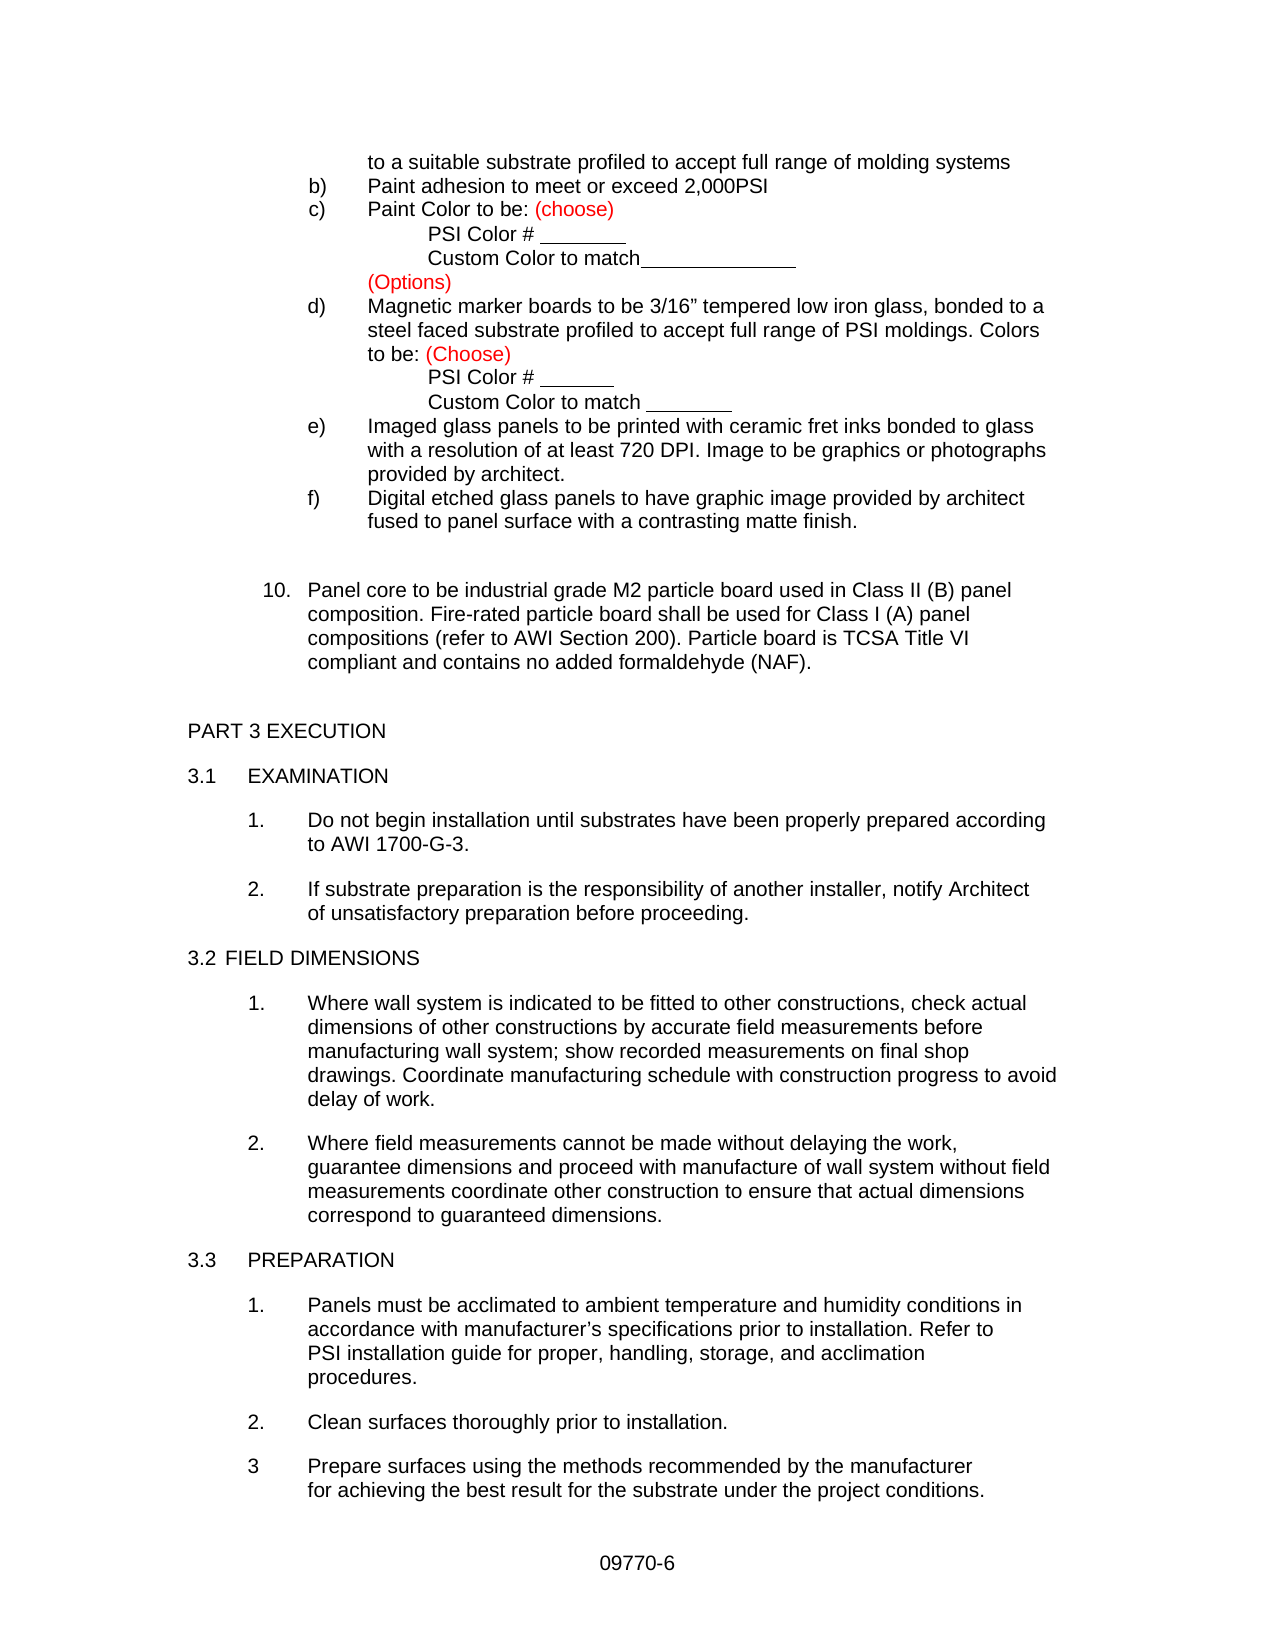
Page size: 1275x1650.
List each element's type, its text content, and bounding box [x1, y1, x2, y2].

list Digital etched glass panels to have graphic image provided by architect fused to panel surface with a contrasting matte finish. [307, 485, 1081, 533]
list Panel core to be industrial grade M2 particle board used in Class II (B) panel composition. Fire-rated particle board shall be used for Class I (A) panel compositions (refer to AWI Section 200). Particle board is TCSA Title VI compliant and contains no added formaldehyde (NAF). [262, 578, 1064, 674]
text Custom Color to match [428, 389, 1096, 413]
text 3 Prepare surfaces using the methods recommended by the manufacturer for achieving the best result for the substrate under the project conditions. [247, 1454, 1002, 1502]
subtitle FIELD DIMENSIONS [187, 946, 1096, 970]
text to a suitable substrate profiled to accept full range of molding systems [367, 150, 1096, 174]
subtitle PREPARATION [187, 1248, 1096, 1272]
list Paint adhesion to meet or exceed 2,000PSI [308, 174, 1096, 198]
list Where field measurements cannot be made without delaying the work, guarantee dimensions and proceed with manufacture of wall system without field measurements coordinate other construction to ensure that actual dimensions correspond to guaranteed dimensions. [247, 1131, 1056, 1227]
list Paint Color to be: (choose) [308, 198, 1096, 222]
list Clean surfaces thoroughly prior to installation. [247, 1409, 1096, 1433]
list Where wall system is indicated to be fitted to other constructions, check actual dimensions of other constructions by accurate field measurements before manufacturing wall system; show recorded measurements on final shop drawings. Coordinate manufacturing schedule with construction progress to avoid delay of work. [248, 991, 1063, 1110]
text PSI Color # [428, 366, 1096, 389]
list Magnetic marker boards to be 3/16” tempered low iron glass, bonded to a steel faced substrate profiled to accept full range of PSI moldings. Colors to be: (Choose) [307, 294, 1062, 366]
list EXAMINATION [187, 763, 1096, 787]
list If substrate preparation is the responsibility of another installer, notify Architect of unsatisfactory preparation before proceeding. [247, 877, 1052, 925]
list Do not begin installation until substrates have been properly prepared according to AWI 1700-G-3. [247, 808, 1068, 856]
list Panels must be acclimated to ambient temperature and humidity conditions in accordance with manufacturer’s specifications prior to installation. Refer to PSI installation guide for proper, handling, storage, and acclimation procedures. [247, 1293, 1032, 1388]
text Custom Color to match (Options) [367, 246, 796, 294]
subtitle PART 3 EXECUTION [187, 718, 1096, 742]
list Imaged glass panels to be printed with ceramic fret inks bonded to glass with a resolution of at least 720 DPI. Image to be graphics or photographs provided by architect. [307, 413, 1076, 485]
text PSI Color # [428, 222, 1096, 246]
